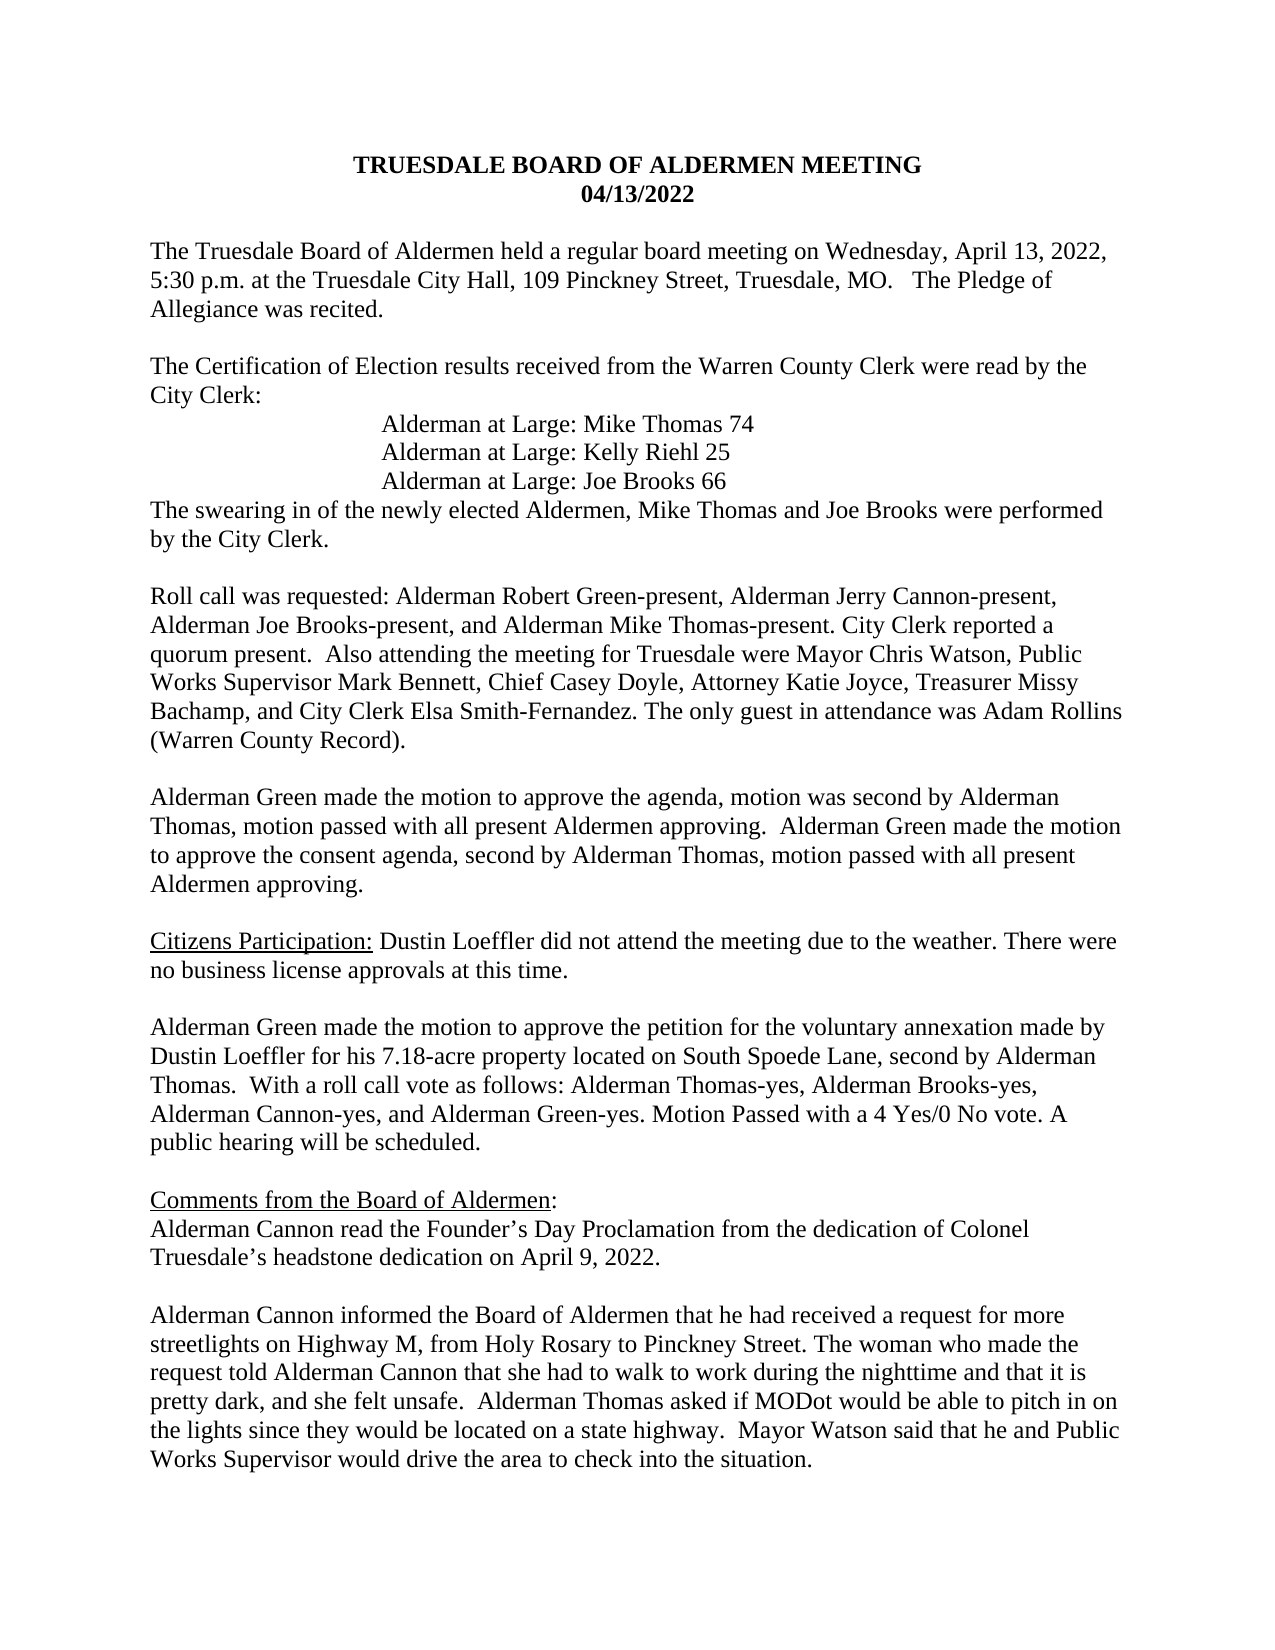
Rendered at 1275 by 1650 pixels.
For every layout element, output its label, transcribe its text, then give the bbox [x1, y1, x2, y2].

text Alderman Green made the motion to approve the petition for the voluntary annexation made by Dustin Loeffler for his 7.18-acre property located on South Spoede Lane, second by Alderman Thomas. With a roll call vote as follows: Alderman Thomas-yes, Alderman Brooks-yes, Alderman Cannon-yes, and Alderman Green-yes. Motion Passed with a 4 Yes/0 No vote. A public hearing will be scheduled. [150, 1012, 1125, 1156]
text Alderman at Large: Mike Thomas 74 [150, 409, 1125, 437]
text TRUESDALE BOARD OF ALDERMEN MEETING [150, 150, 1125, 179]
text Alderman at Large: Joe Brooks 66 [150, 466, 1125, 495]
text The swearing in of the newly elected Aldermen, Mike Thomas and Joe Brooks were performed by the City Clerk. [150, 495, 1125, 552]
text Alderman Cannon read the Founder’s Day Proclamation from the dedication of Colonel Truesdale’s headstone dedication on April 9, 2022. [150, 1214, 1125, 1271]
text The Certification of Election results received from the Warren County Clerk were read by the City Clerk: [150, 351, 1125, 409]
text Alderman Green made the motion to approve the agenda, motion was second by Alderman Thomas, motion passed with all present Aldermen approving. Alderman Green made the motion to approve the consent agenda, second by Alderman Thomas, motion passed with all present Aldermen approving. [150, 782, 1125, 897]
text 04/13/2022 [150, 179, 1125, 207]
text Roll call was requested: Alderman Robert Green-present, Alderman Jerry Cannon-present, Alderman Joe Brooks-present, and Alderman Mike Thomas-present. City Clerk reported a quorum present. Also attending the meeting for Truesdale were Mayor Chris Watson, Public Works Supervisor Mark Bennett, Chief Casey Doyle, Attorney Katie Joyce, Treasurer Missy Bachamp, and City Clerk Elsa Smith-Fernandez. The only guest in attendance was Adam Rollins (Warren County Record). [150, 581, 1125, 754]
text Comments from the Board of Aldermen: [150, 1185, 1125, 1214]
text Alderman at Large: Kelly Riehl 25 [150, 437, 1125, 466]
text Alderman Cannon informed the Board of Aldermen that he had received a request for more streetlights on Highway M, from Holy Rosary to Pinckney Street. The woman who made the request told Alderman Cannon that she had to walk to work during the nighttime and that it is pretty dark, and she felt unsafe. Alderman Thomas asked if MODot would be able to pitch in on the lights since they would be located on a state highway. Mayor Watson said that he and Public Works Supervisor would drive the area to check into the situation. [150, 1300, 1125, 1472]
text Citizens Participation: Dustin Loeffler did not attend the meeting due to the weather. There were no business license approvals at this time. [150, 926, 1125, 984]
text The Truesdale Board of Aldermen held a regular board meeting on Wednesday, April 13, 2022, 5:30 p.m. at the Truesdale City Hall, 109 Pinckney Street, Truesdale, MO. The Pledge of Allegiance was recited. [150, 236, 1125, 322]
